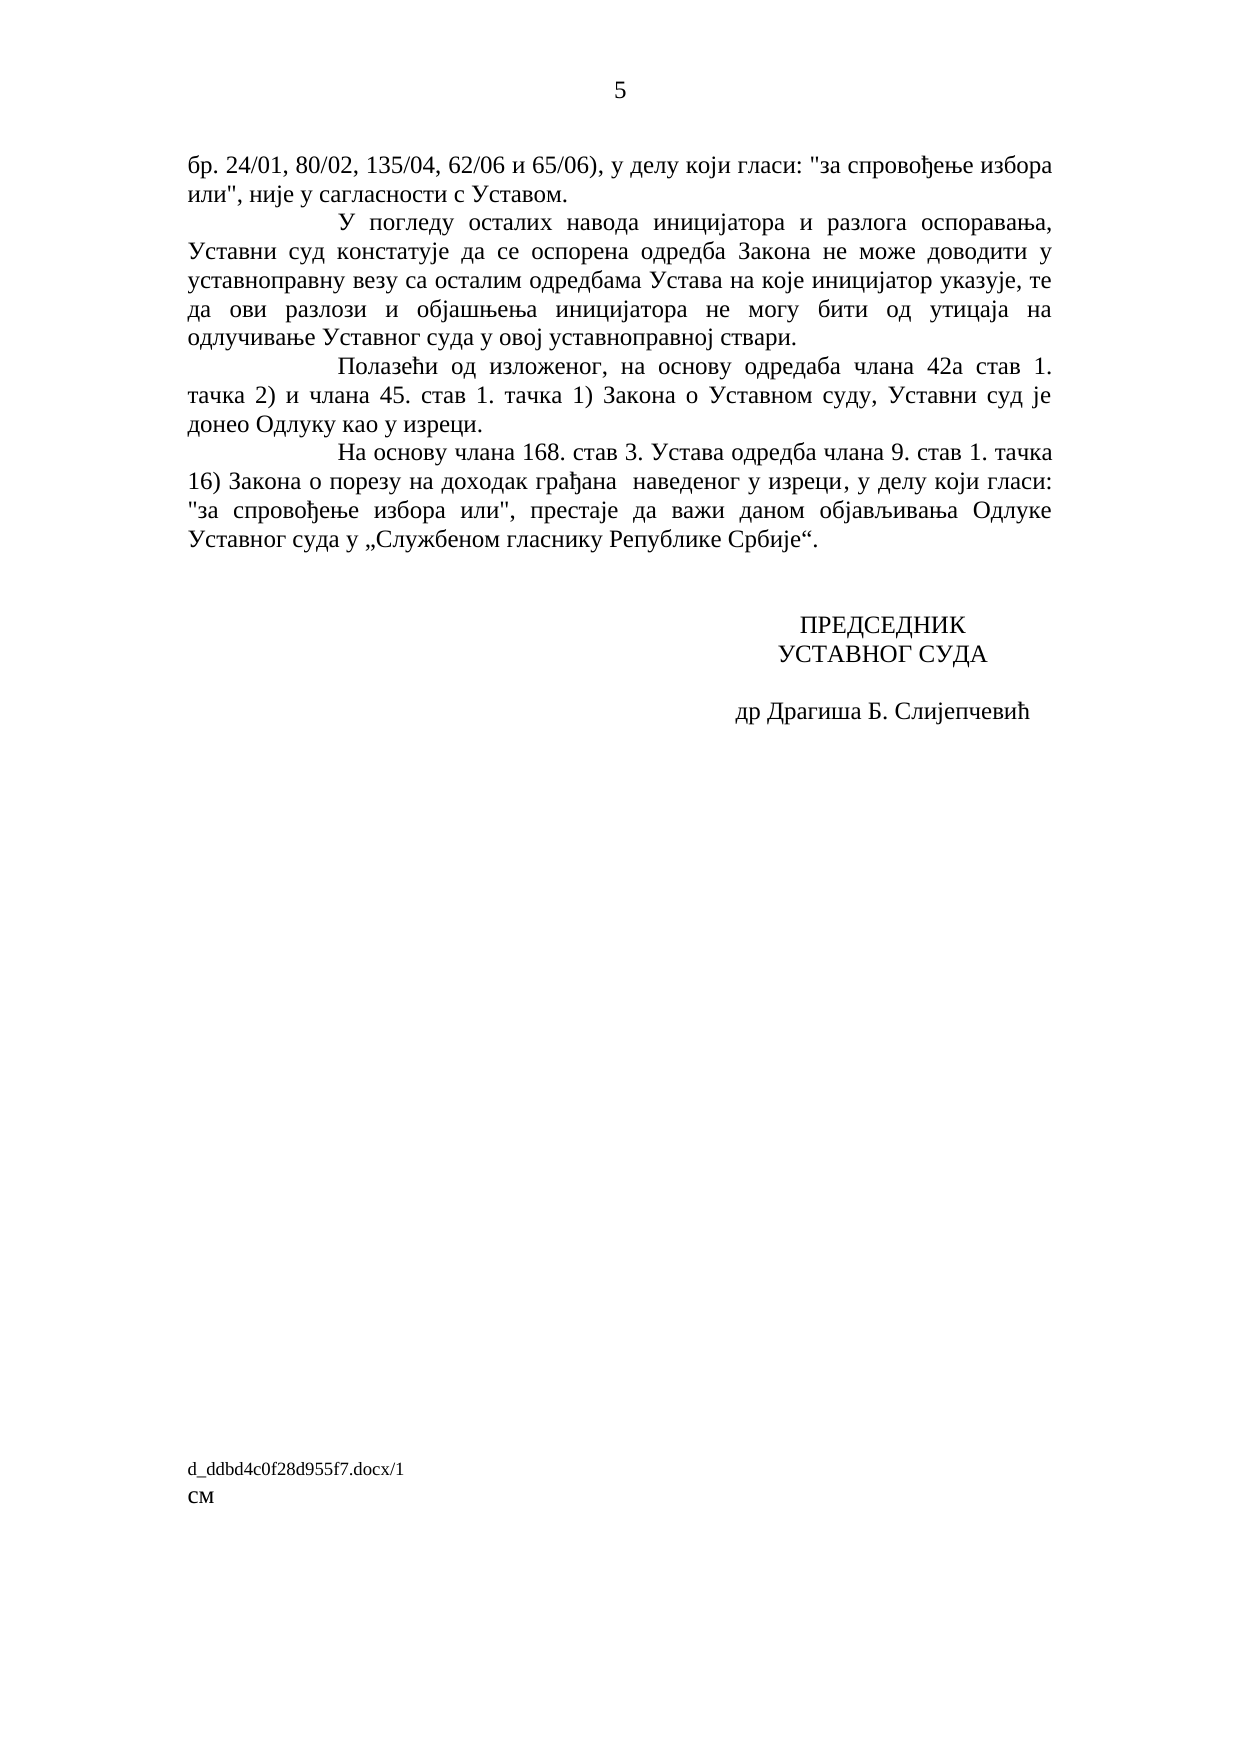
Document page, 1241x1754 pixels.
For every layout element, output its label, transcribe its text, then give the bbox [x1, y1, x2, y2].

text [187, 150, 1053, 207]
text УСТАВНОГ СУДА [712, 639, 1053, 667]
text др Драгиша Б. Слијепчевић [712, 696, 1053, 725]
text На основу члана 168. став 3. Устава одредба члана 9. став 1. тачка 16) Закона о порезу на доходак грађана наведеног у изреци, у делу који гласи: "за спровођење избора или", престаје да важи даном објављивања Одлуке Уставног суда у „Службеном гласнику Републике Србије“. [187, 437, 1053, 552]
text см [187, 1480, 1053, 1508]
text 4585012.0068.141/1 [187, 1458, 1053, 1480]
text ПРЕДСЕДНИК [712, 610, 1053, 639]
text У погледу осталих навода иницијатора и разлога оспоравања, Уставни суд констатује да се оспорена одредба Закона не може доводити у уставноправну везу са осталим одредбама Устава на које иницијатор указује, те да ови разлози и објашњења иницијатора не могу бити од утицаја на одлучивање Уставног суда у овој уставноправној ствари. [187, 207, 1053, 351]
text Полазећи од изложеног, на основу одредаба члана 42а став 1. тачка 2) и члана 45. став 1. тачка 1) Закона о Уставном суду, Уставни суд је донео Одлуку као у изреци. [187, 351, 1053, 437]
